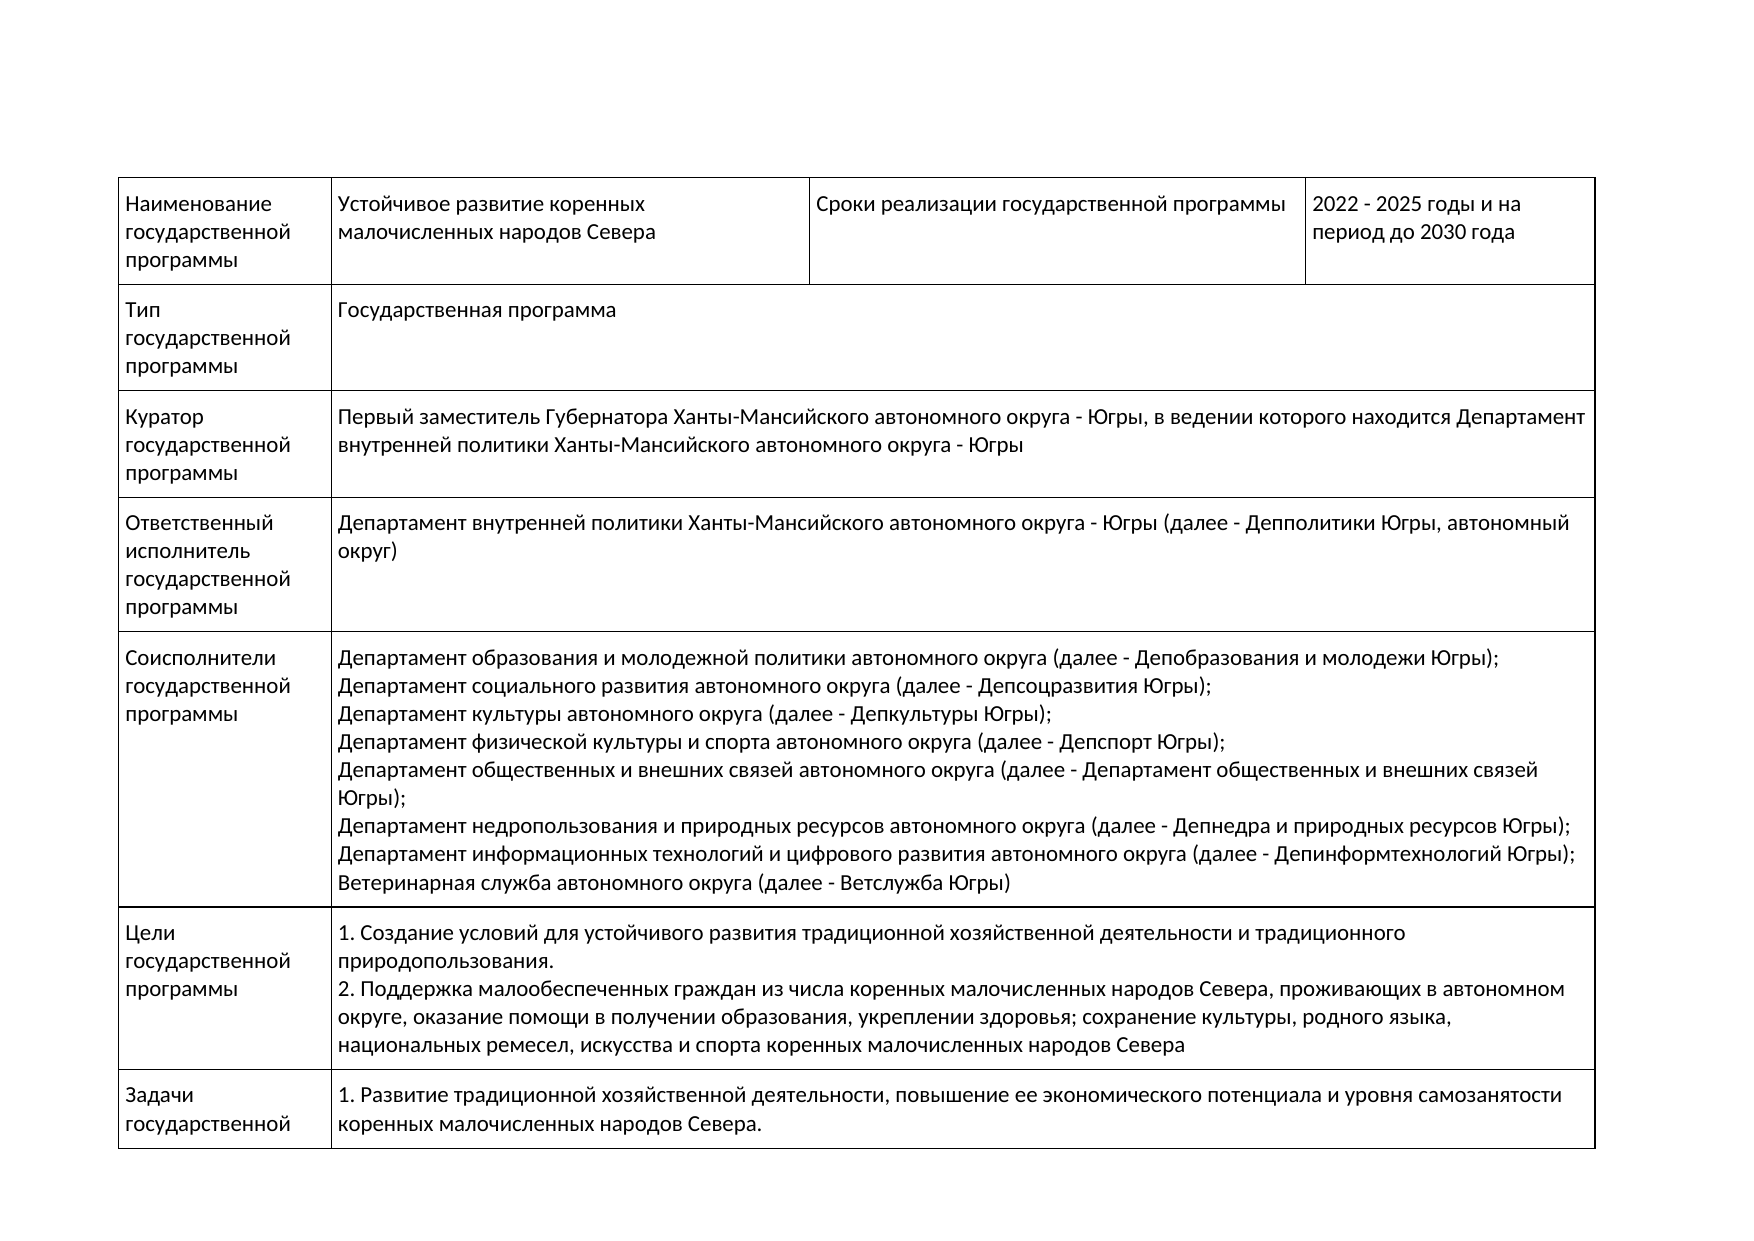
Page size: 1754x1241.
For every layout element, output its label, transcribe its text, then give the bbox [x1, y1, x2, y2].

table_cell 1. Создание условий для устойчивого развития традиционной хозяйственной деятельности и традиционного природопользования. 2. Поддержка малообеспеченных граждан из числа коренных малочисленных народов Севера, проживающих в автономном округе, оказание помощи в получении образования, укреплении здоровья; сохранение культуры, родного языка, национальных ремесел, искусства и спорта коренных малочисленных народов Севера [332, 908, 1594, 1069]
table_cell Первый заместитель Губернатора Ханты-Мансийского автономного округа - Югры, в ведении которого находится Департамент внутренней политики Ханты-Мансийского автономного округа - Югры [332, 391, 1594, 497]
table_cell Куратор государственной программы [119, 391, 331, 497]
table_header Наименование государственной программы [119, 178, 331, 284]
table_cell Соисполнители государственной программы [119, 632, 331, 906]
table_cell Цели государственной программы [119, 908, 331, 1069]
table_cell Тип государственной программы [119, 285, 331, 390]
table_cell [119, 1070, 331, 1147]
table_cell Ответственный исполнитель государственной программы [119, 498, 331, 631]
table_cell Государственная программа [332, 285, 1594, 390]
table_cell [332, 1070, 1594, 1147]
table_cell Департамент внутренней политики Ханты-Мансийского автономного округа - Югры (далее - Депполитики Югры, автономный округ) [332, 498, 1594, 631]
table_header 2022 - 2025 годы и на период до 2030 года [1306, 178, 1594, 284]
table_header Сроки реализации государственной программы [810, 178, 1305, 284]
table_header Устойчивое развитие коренных малочисленных народов Севера [332, 178, 809, 284]
table_cell Департамент образования и молодежной политики автономного округа (далее - Депобразования и молодежи Югры); Департамент социального развития автономного округа (далее - Депсоцразвития Югры); Департамент культуры автономного округа (далее - Депкультуры Югры); Департамент физической культуры и спорта автономного округа (далее - Депспорт Югры); Департамент общественных и внешних связей автономного округа (далее - Департамент общественных и внешних связей Югры); Департамент недропользования и природных ресурсов автономного округа (далее - Депнедра и природных ресурсов Югры); Департамент информационных технологий и цифрового развития автономного округа (далее - Депинформтехнологий Югры); Ветеринарная служба автономного округа (далее - Ветслужба Югры) [332, 632, 1594, 906]
